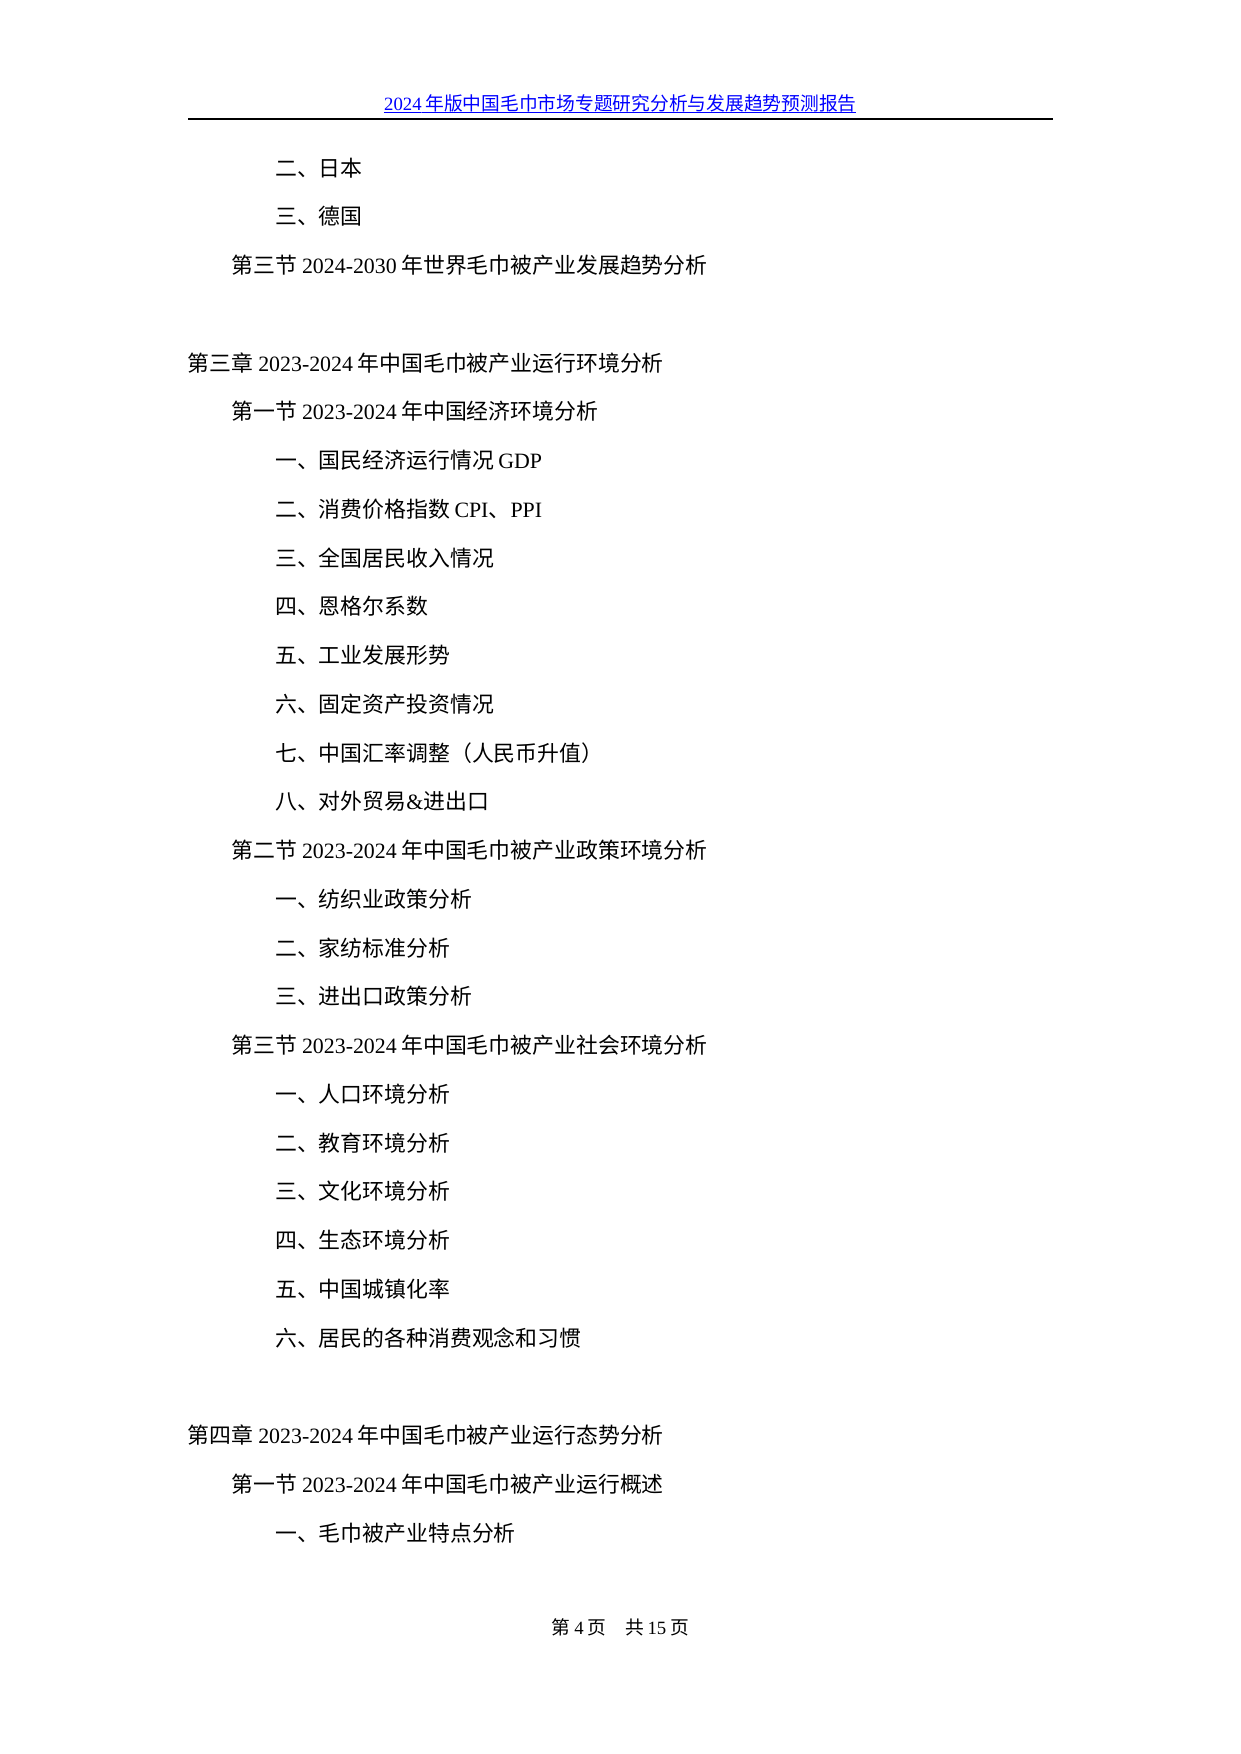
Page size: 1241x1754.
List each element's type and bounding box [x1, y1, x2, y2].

text [187, 150, 1053, 1548]
